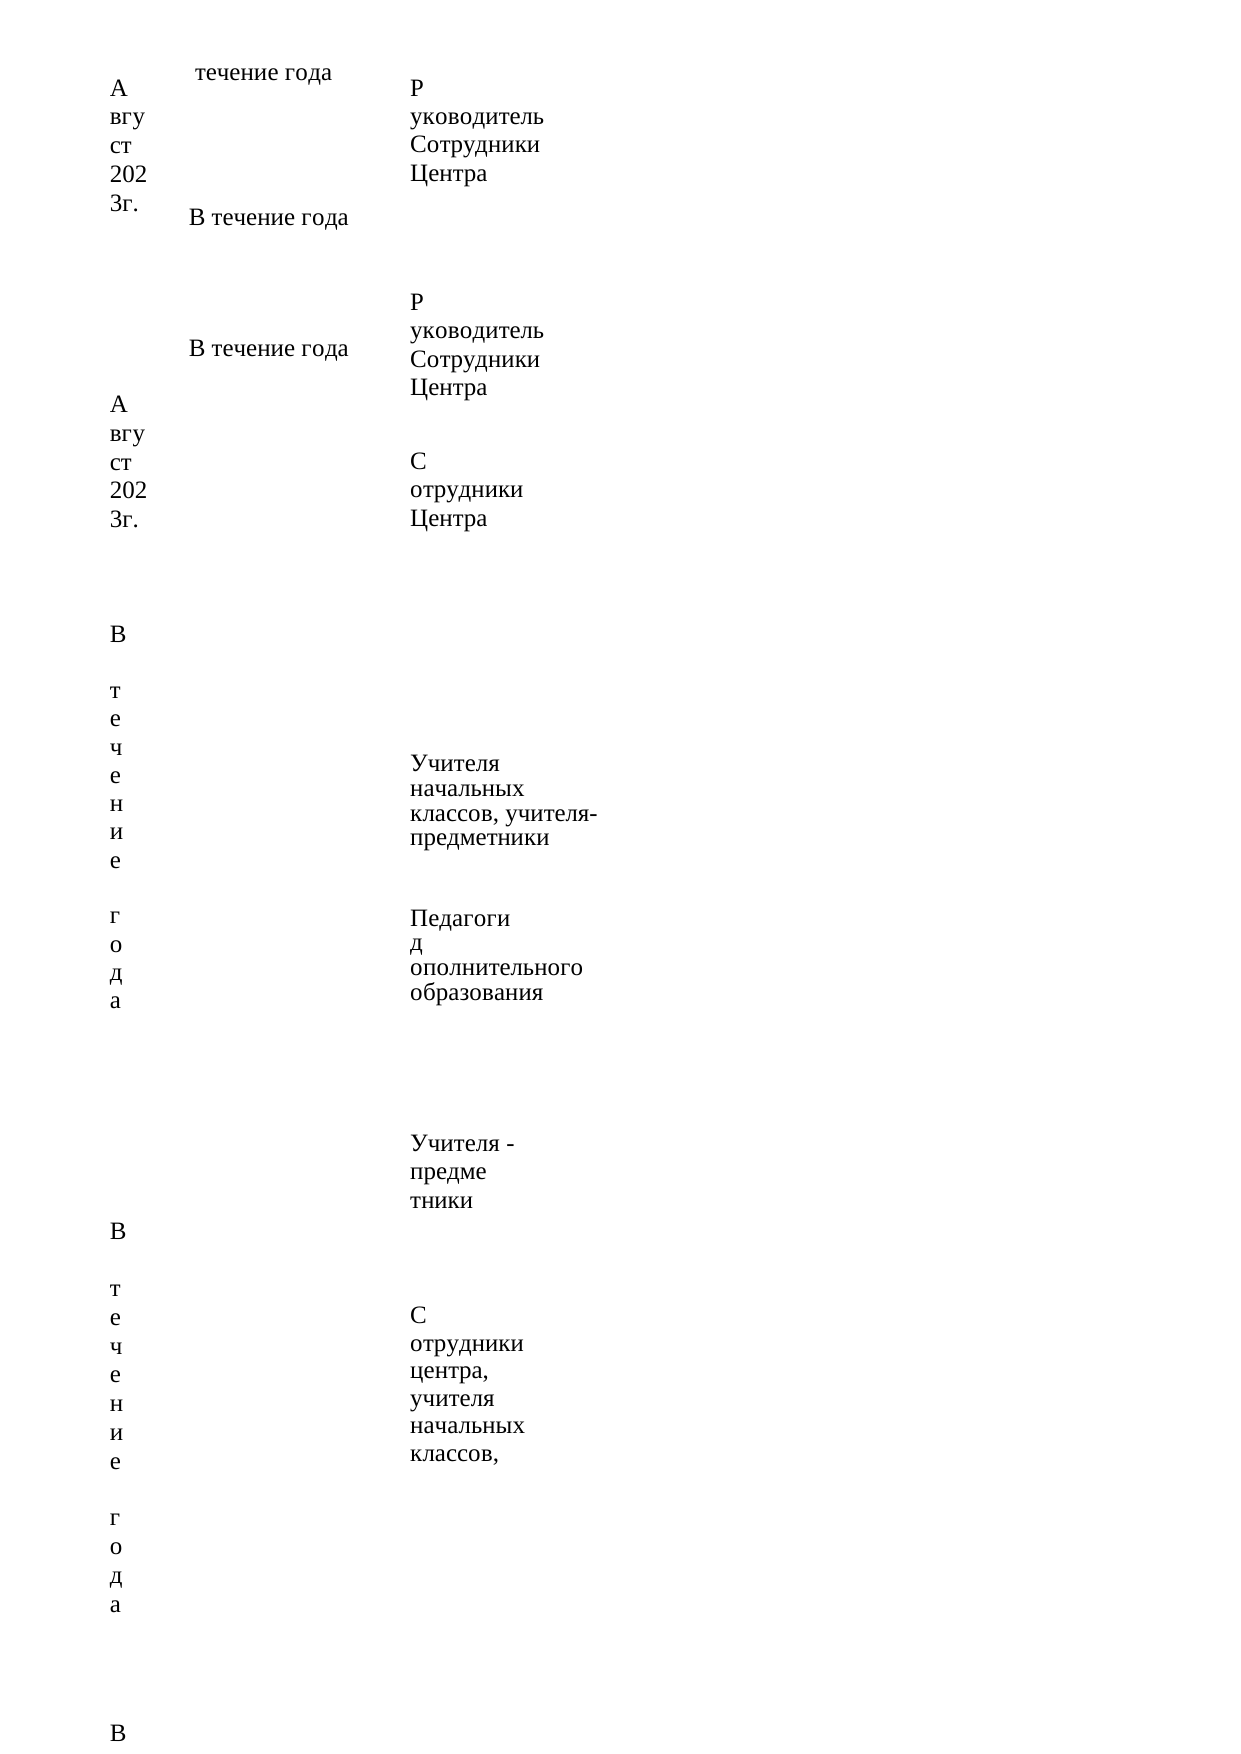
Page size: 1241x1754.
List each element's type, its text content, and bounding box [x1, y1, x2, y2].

text Август 2023г. [109, 73, 147, 216]
text Август 2023г. [109, 389, 147, 533]
text В течение года [188, 333, 352, 362]
text Сотрудники центра, учителя начальных классов, [410, 1301, 533, 1467]
text Учителя начальных классов, учителя-предметники [410, 752, 614, 851]
text Учителя -предметники [410, 1129, 543, 1213]
text Руководитель Сотрудники Центра [410, 288, 551, 401]
text Педагоги дополнительного образования [410, 907, 588, 1006]
text В течение года [188, 203, 352, 231]
text В течение года [188, 58, 352, 86]
text Сотрудники Центра [410, 446, 533, 532]
text Руководитель Сотрудники Центра [410, 74, 551, 186]
